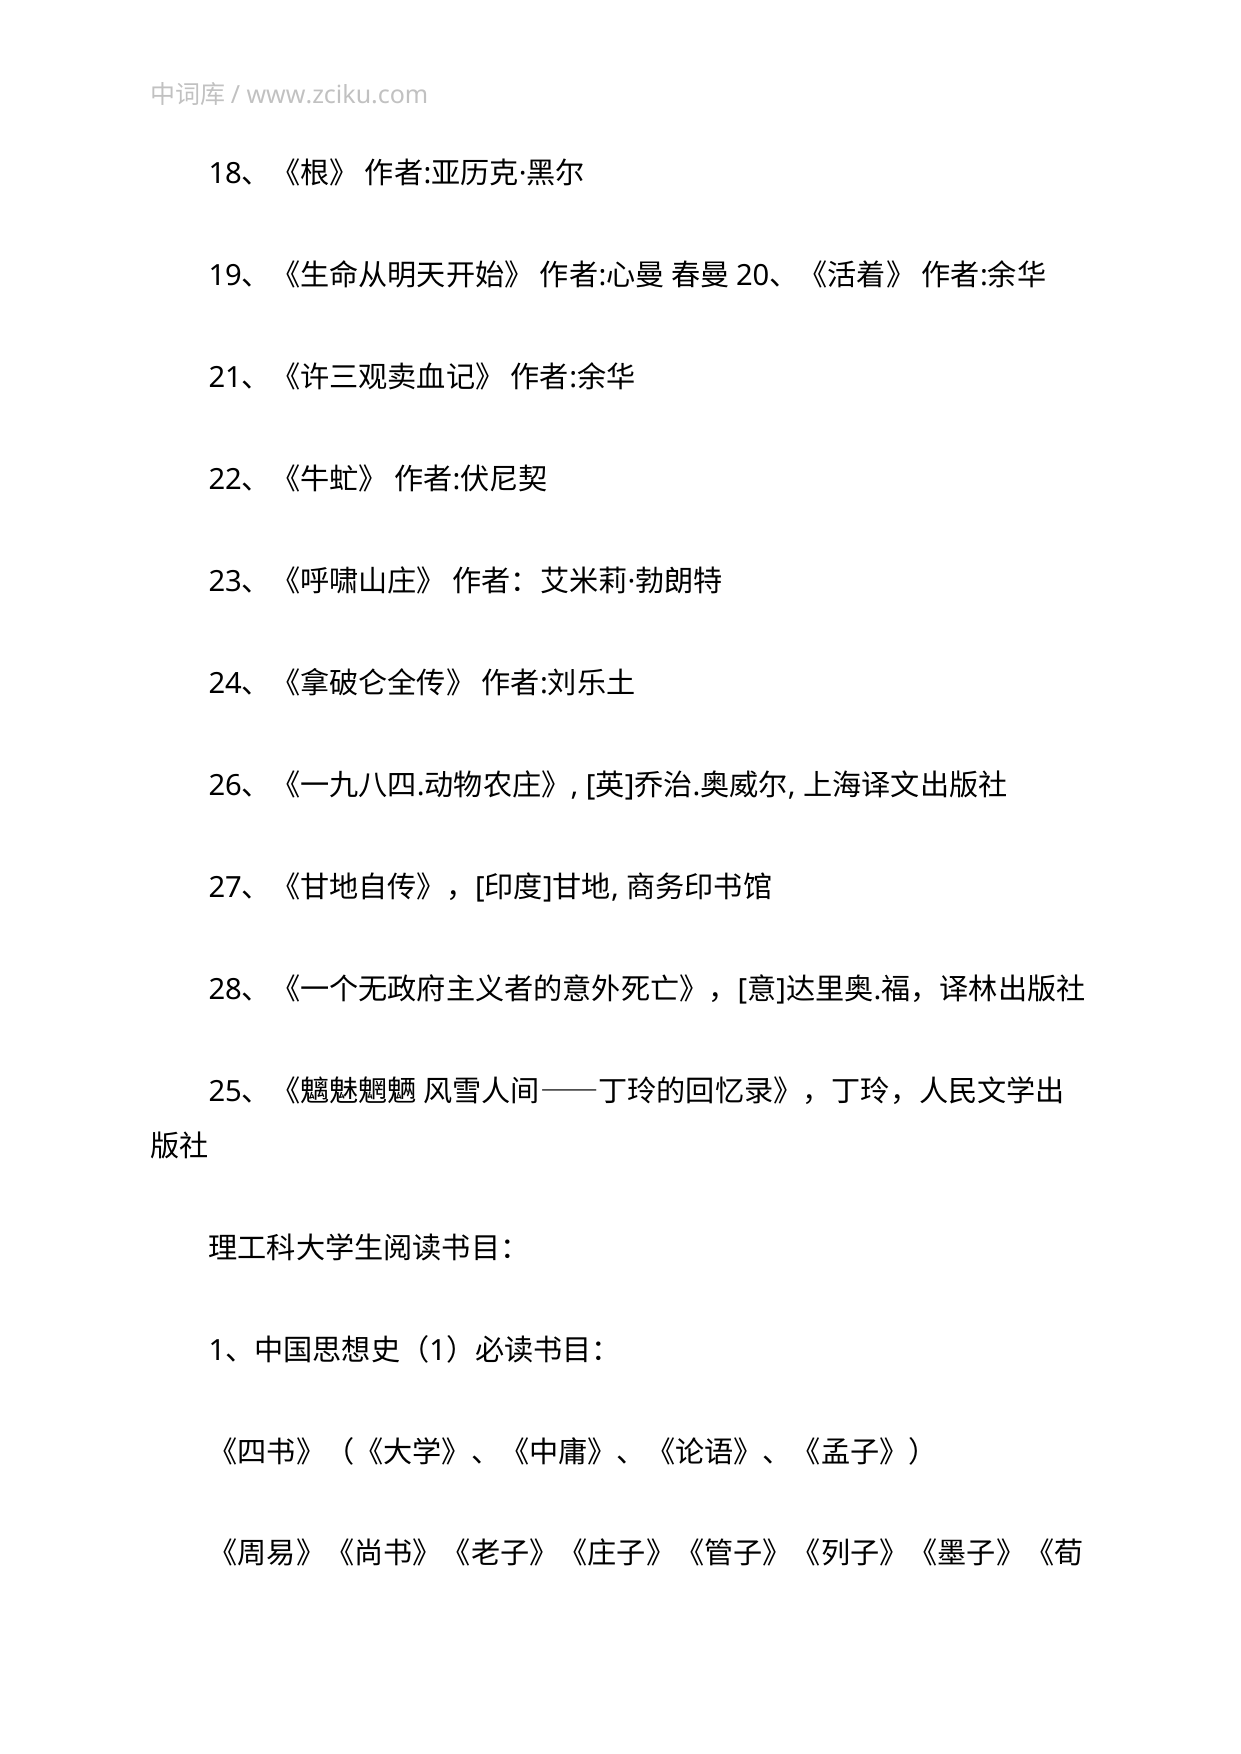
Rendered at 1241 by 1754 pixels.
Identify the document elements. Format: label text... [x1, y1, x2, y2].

text 28、《一个无政府主义者的意外死亡》，[意]达里奥.福，译林出版社 [150, 966, 1090, 1008]
text 《四书》（《大学》、《中庸》、《论语》、《孟子》） [150, 1428, 1090, 1471]
text 19、《生命从明天开始》 作者:心曼 春曼 20、《活着》 作者:余华 [150, 252, 1090, 294]
text 22、《牛虻》 作者:伏尼契 [150, 456, 1090, 498]
text 25、《魑魅魍魉 风雪人间——丁玲的回忆录》，丁玲，人民文学出版社 [150, 1068, 1090, 1165]
text 23、《呼啸山庄》 作者：艾米莉·勃朗特 [150, 558, 1090, 600]
text 理工科大学生阅读书目： [150, 1224, 1090, 1267]
text 27、《甘地自传》，[印度]甘地, 商务印书馆 [150, 864, 1090, 906]
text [150, 1530, 1090, 1572]
text 1、中国思想史（1）必读书目： [150, 1326, 1090, 1369]
text 18、《根》 作者:亚历克·黑尔 [150, 150, 1090, 192]
text 26、《一九八四.动物农庄》, [英]乔治.奥威尔, 上海译文出版社 [150, 762, 1090, 804]
text 21、《许三观卖血记》 作者:余华 [150, 354, 1090, 396]
text 24、《拿破仑全传》 作者:刘乐土 [150, 660, 1090, 702]
